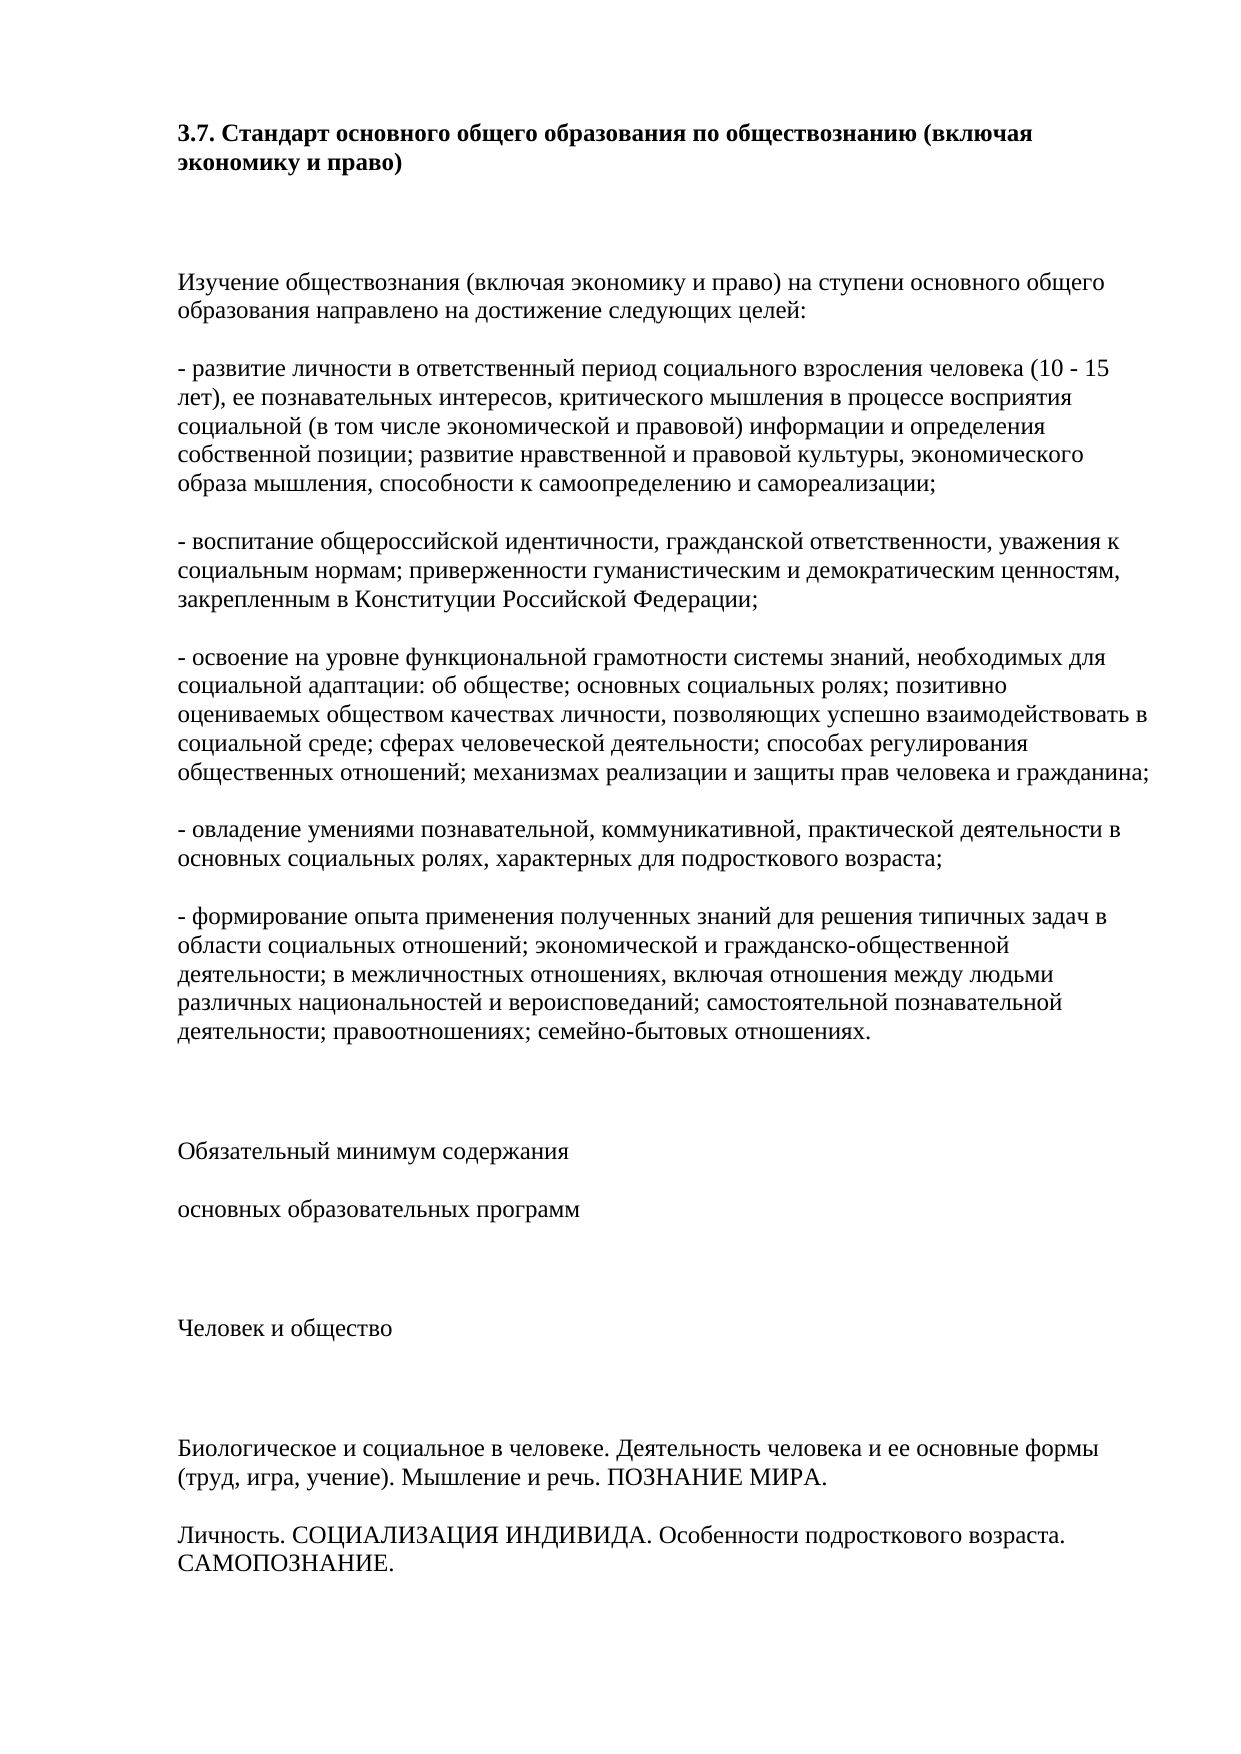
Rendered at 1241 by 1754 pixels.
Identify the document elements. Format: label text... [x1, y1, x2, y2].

text Человек и общество [177, 1313, 1152, 1342]
text Биологическое и социальное в человеке. Деятельность человека и ее основные формы (труд, игра, учение). Мышление и речь. ПОЗНАНИЕ МИРА. [177, 1433, 1152, 1491]
text Изучение обществознания (включая экономику и право) на ступени основного общего образования направлено на достижение следующих целей: [177, 267, 1152, 324]
text - воспитание общероссийской идентичности, гражданской ответственности, уважения к социальным нормам; приверженности гуманистическим и демократическим ценностям, закрепленным в Конституции Российской Федерации; [177, 526, 1152, 612]
text - освоение на уровне функциональной грамотности системы знаний, необходимых для социальной адаптации: об обществе; основных социальных ролях; позитивно оцениваемых обществом качествах личности, позволяющих успешно взаимодействовать в социальной среде; сферах человеческой деятельности; способах регулирования общественных отношений; механизмах реализации и защиты прав человека и гражданина; [177, 642, 1152, 785]
text Личность. СОЦИАЛИЗАЦИЯ ИНДИВИДА. Особенности подросткового возраста. САМОПОЗНАНИЕ. [177, 1520, 1152, 1577]
text - формирование опыта применения полученных знаний для решения типичных задач в области социальных отношений; экономической и гражданско-общественной деятельности; в межличностных отношениях, включая отношения между людьми различных национальностей и вероисповеданий; самостоятельной познавательной деятельности; правоотношениях; семейно-бытовых отношениях. [177, 901, 1152, 1045]
text - овладение умениями познавательной, коммуникативной, практической деятельности в основных социальных ролях, характерных для подросткового возраста; [177, 814, 1152, 872]
text - развитие личности в ответственный период социального взросления человека (10 - 15 лет), ее познавательных интересов, критического мышления в процессе восприятия социальной (в том числе экономической и правовой) информации и определения собственной позиции; развитие нравственной и правовой культуры, экономического образа мышления, способности к самоопределению и самореализации; [177, 353, 1152, 497]
text 3.7. Стандарт основного общего образования по обществознанию (включая экономику и право) [177, 118, 1152, 176]
text основных образовательных программ [177, 1194, 1152, 1222]
text Обязательный минимум содержания [177, 1136, 1152, 1164]
